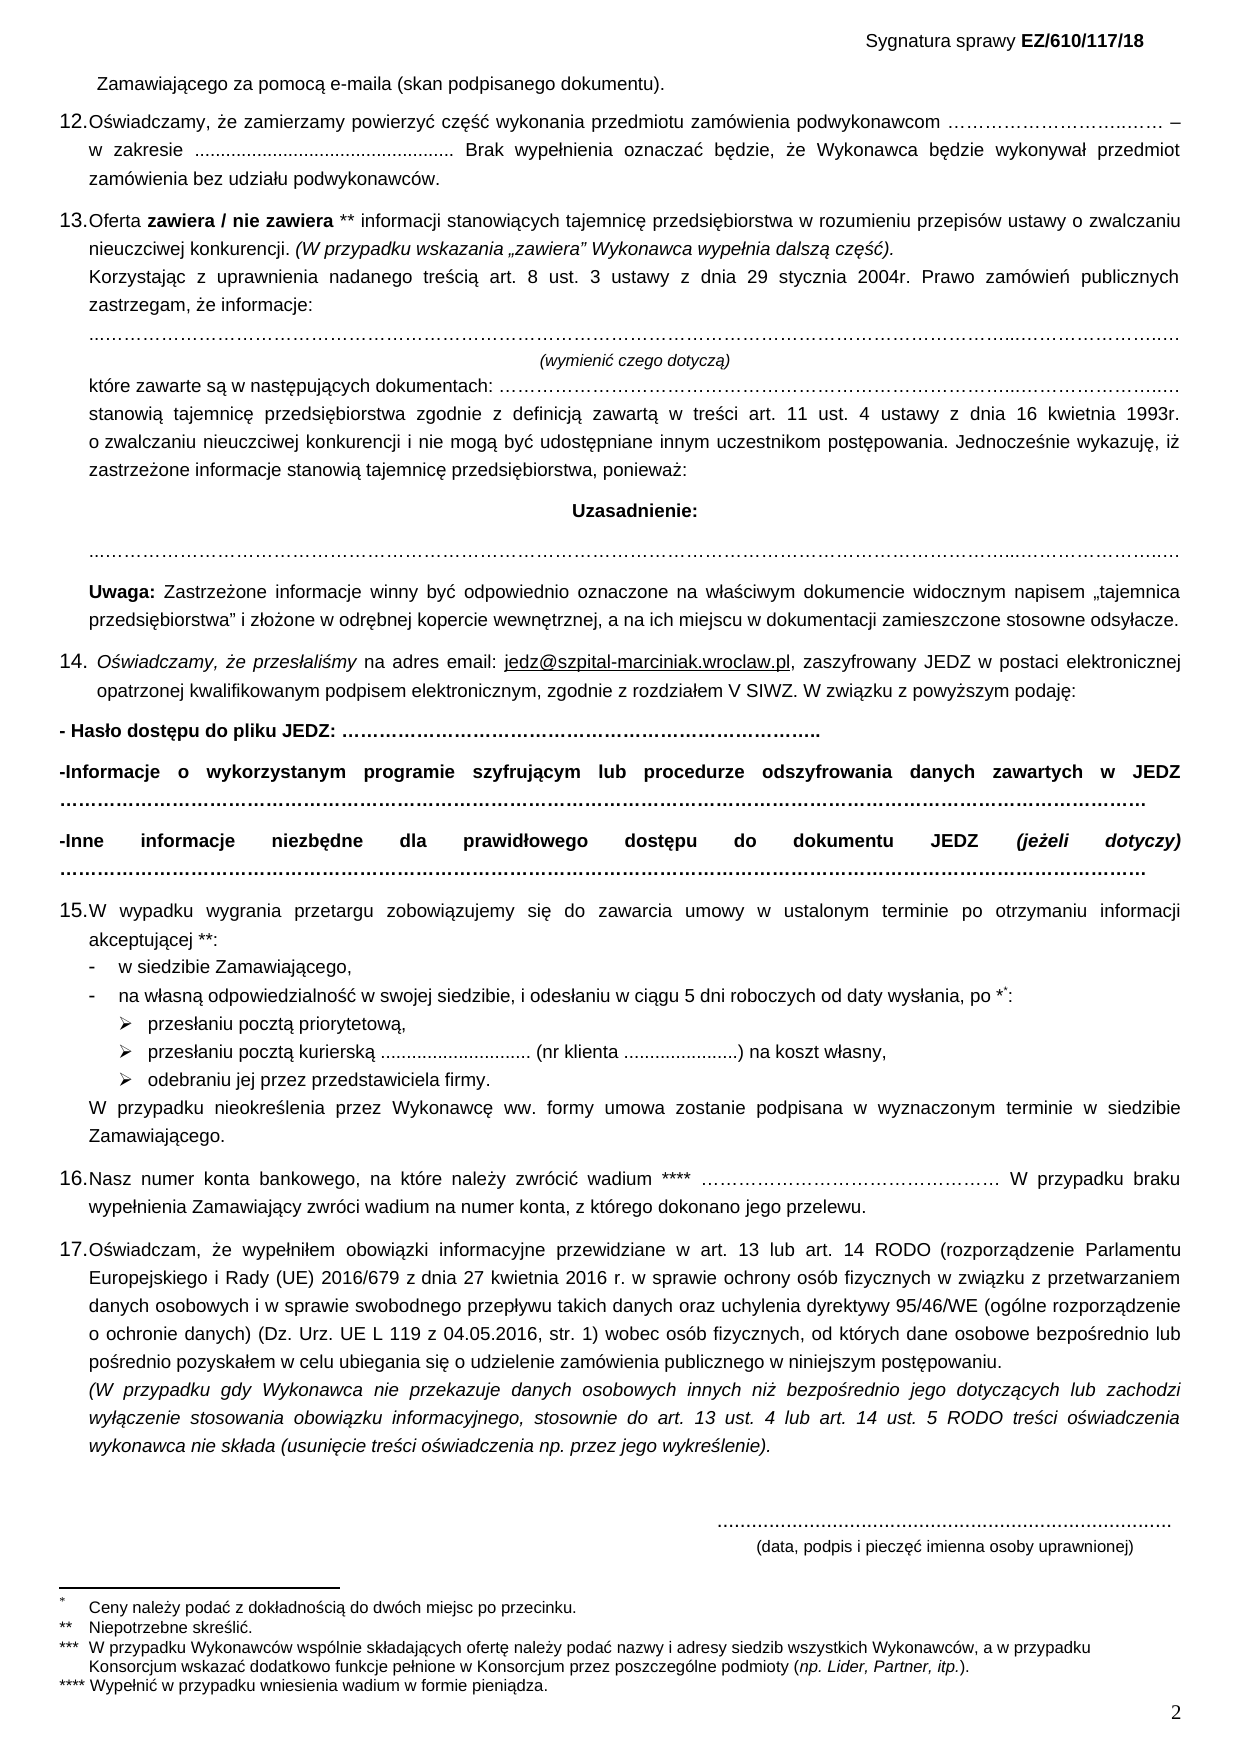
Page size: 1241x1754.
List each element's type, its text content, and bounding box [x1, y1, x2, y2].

list (W przypadku gdy Wykonawca nie przekazuje danych osobowych innych niż bezpośrednio jego dotyczących lub zachodzi wyłączenie stosowania obowiązku informacyjnego, stosownie do art. 13 ust. 4 lub art. 14 ust. 5 RODO treści oświadczenia wykonawca nie składa (usunięcie treści oświadczenia np. przez jego wykreślenie). [89, 1379, 1181, 1488]
list Nasz numer konta bankowego, na które należy zwrócić wadium **** ………………………………………… W przypadku braku wypełnienia Zamawiający zwróci wadium na numer konta, z którego dokonano jego przelewu. [59, 1166, 1181, 1217]
list Oświadczamy, że zamierzamy powierzyć część wykonania przedmiotu zamówienia podwykonawcom ………………………..…… – w zakresie .................................................. Brak wypełnienia oznaczać będzie, że Wykonawca będzie wykonywał przedmiot zamówienia bez udziału podwykonawców. [59, 109, 1181, 189]
text -Inne informacje niezbędne dla prawidłowego dostępu do dokumentu JEDZ (jeżeli dotyczy) ………………………………………………………………………………………………………………………………………………………… [59, 829, 1181, 879]
text (wymienić czego dotyczą) [89, 350, 1181, 369]
list na własną odpowiedzialność w swojej siedzibie, i odesłaniu w ciągu 5 dni roboczych od daty wysłania, po **: [89, 984, 1181, 1006]
text - Hasło dostępu do pliku JEDZ: ………………………………………………………………….. [59, 720, 1181, 742]
text -Informacje o wykorzystanym programie szyfrującym lub procedurze odszyfrowania danych zawartych w JEDZ ………………………………………………………………………………………………………………………………………………………… [59, 761, 1181, 810]
text Uzasadnienie: [89, 500, 1181, 521]
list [59, 73, 1181, 94]
list Oferta zawiera / nie zawiera ** informacji stanowiących tajemnicę przedsiębiorstwa w rozumieniu przepisów ustawy o zwalczaniu nieuczciwej konkurencji. (W przypadku wskazania „zawiera” Wykonawca wypełnia dalszą część). [59, 208, 1181, 260]
list w siedzibie Zamawiającego, [89, 956, 1181, 978]
text Uwaga: Zastrzeżone informacje winny być odpowiednio oznaczone na właściwym dokumencie widocznym napisem „tajemnica przedsiębiorstwa” i złożone w odrębnej kopercie wewnętrznej, a na ich miejscu w dokumentacji zamieszczone stosowne odsyłacze. [89, 581, 1181, 630]
text stanowią tajemnicę przedsiębiorstwa zgodnie z definicją zawartą w treści art. 11 ust. 4 ustawy z dnia 16 kwietnia 1993r. o zwalczaniu nieuczciwej konkurencji i nie mogą być udostępniane innym uczestnikom postępowania. Jednocześnie wykazuję, iż zastrzeżone informacje stanowią tajemnicę przedsiębiorstwa, ponieważ: [89, 403, 1181, 481]
list W wypadku wygrania przetargu zobowiązujemy się do zawarcia umowy w ustalonym terminie po otrzymaniu informacji akceptującej **: [59, 898, 1181, 950]
list Oświadczam, że wypełniłem obowiązki informacyjne przewidziane w art. 13 lub art. 14 RODO (rozporządzenie Parlamentu Europejskiego i Rady (UE) 2016/679 z dnia 27 kwietnia 2016 r. w sprawie ochrony osób fizycznych w związku z przetwarzaniem danych osobowych i w sprawie swobodnego przepływu takich danych oraz uchylenia dyrektywy 95/46/WE (ogólne rozporządzenie o ochronie danych) (Dz. Urz. UE L 119 z 04.05.2016, str. 1) wobec osób fizycznych, od których dane osobowe bezpośrednio lub pośrednio pozyskałem w celu ubiegania się o udzielenie zamówienia publicznego w niniejszym postępowaniu. [59, 1236, 1181, 1372]
text Korzystając z uprawnienia nadanego treścią art. 8 ust. 3 ustawy z dnia 29 stycznia 2004r. Prawo zamówień publicznych zastrzegam, że informacje: [89, 266, 1181, 316]
text W przypadku nieokreślenia przez Wykonawcę ww. formy umowa zostanie podpisana w wyznaczonym terminie w siedzibie Zamawiającego. [89, 1097, 1181, 1147]
list przesłaniu pocztą priorytetową, [118, 1013, 1181, 1034]
text które zawarte są w następujących dokumentach: ………………………………………………………………………...…………………..… [89, 375, 1181, 397]
list odebraniu jej przez przedstawiciela firmy. [118, 1069, 1181, 1091]
text ............................................................................... (data, podpis i pieczęć imienna osoby uprawnionej) [709, 1507, 1181, 1556]
list przesłaniu pocztą kurierską ............................. (nr klienta ......................) na koszt własny, [118, 1041, 1181, 1062]
text ...………………………………………………………………………………………………………………………………...…………………..… [89, 322, 1181, 344]
text ...………………………………………………………………………………………………………………………………...…………………..… [89, 540, 1181, 562]
list Oświadczamy, że przesłaliśmy na adres email: jedz@szpital-marciniak.wroclaw.pl, zaszyfrowany JEDZ w postaci elektronicznej opatrzonej kwalifikowanym podpisem elektronicznym, zgodnie z rozdziałem V SIWZ. W związku z powyższym podaję: [59, 649, 1181, 701]
